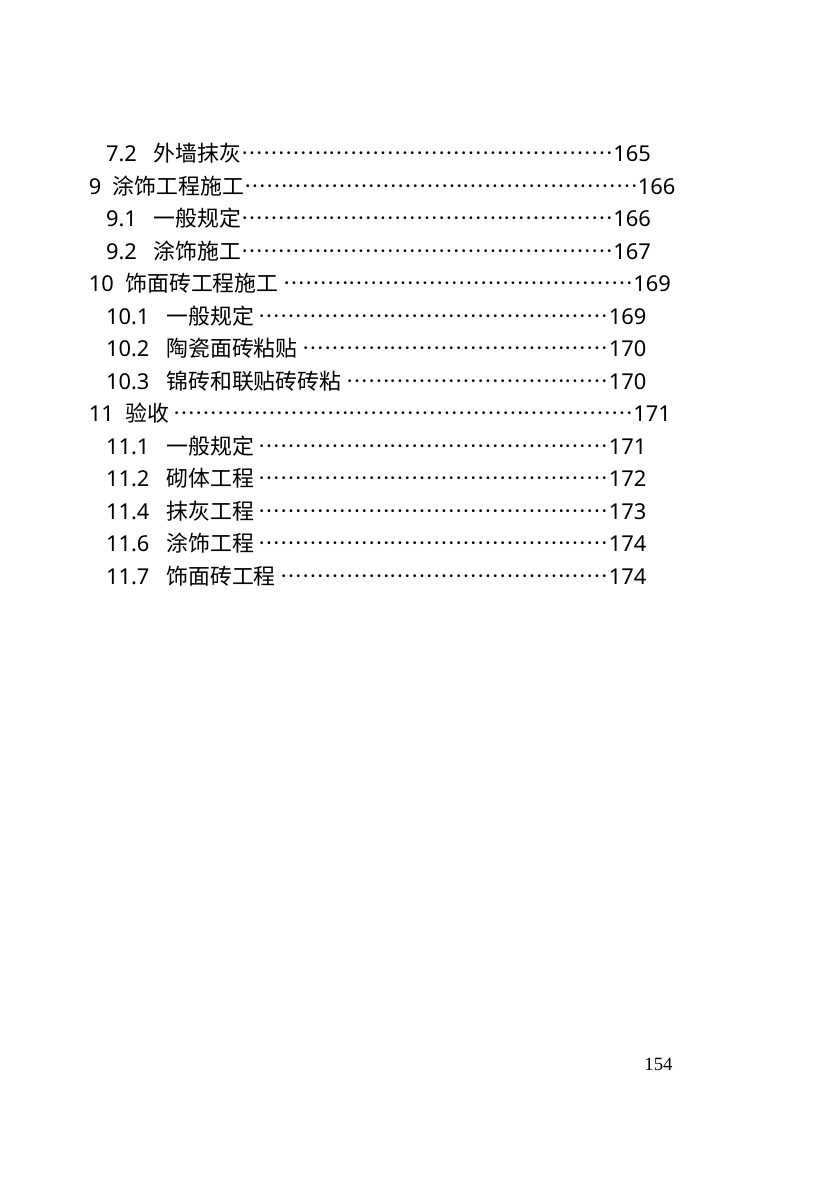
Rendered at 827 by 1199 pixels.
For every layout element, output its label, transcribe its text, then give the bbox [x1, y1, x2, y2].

text 11.1 一般规定 …………………………………………171 [89, 429, 691, 461]
text 10.2 陶瓷面砖粘贴 ……………………………………170 [89, 331, 691, 364]
text 11 验收 ………………………………………………………171 [89, 396, 691, 429]
text 11.6 涂饰工程 …………………………………………174 [89, 526, 691, 559]
text 9.2 涂饰施工……………………………………………167 [89, 234, 691, 266]
text 10 饰面砖工程施工 …………………………………………169 [89, 266, 691, 299]
text 10.3 锦砖和联贴砖砖粘 ………………………………170 [89, 364, 691, 396]
text 10.1 一般规定 …………………………………………169 [89, 299, 691, 331]
text 11.7 饰面砖工程 ………………………………………174 [89, 559, 691, 591]
text 9.1 一般规定……………………………………………166 [89, 201, 691, 234]
text 11.2 砌体工程 …………………………………………172 [89, 461, 691, 494]
text 9 涂饰工程施工………………………………………………166 [89, 169, 691, 201]
text 11.4 抹灰工程 …………………………………………173 [89, 494, 691, 526]
text 7.2 外墙抹灰……………………………………………165 [89, 136, 691, 169]
